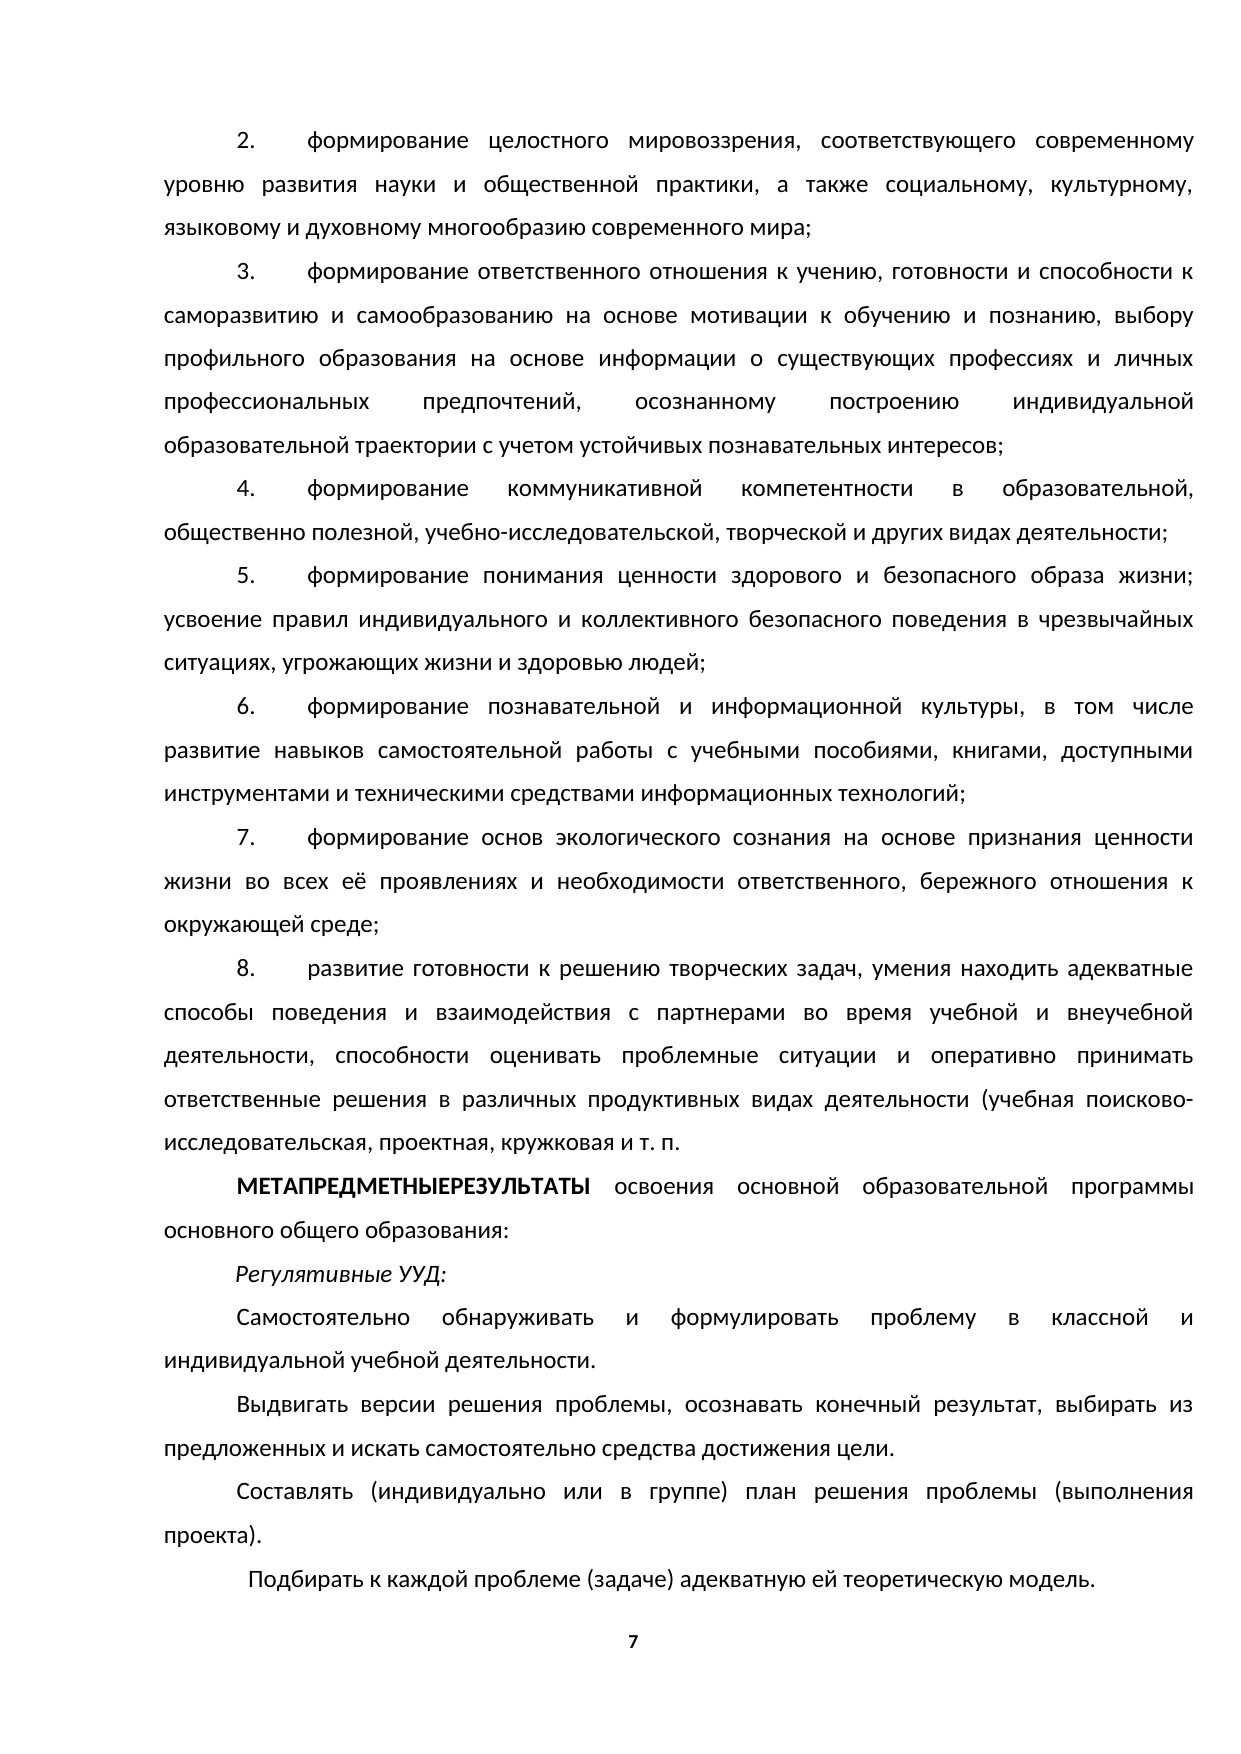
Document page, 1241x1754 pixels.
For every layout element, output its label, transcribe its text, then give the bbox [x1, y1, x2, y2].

list формирование целостного мировоззрения, соответствующего современному уровню развития науки и общественной практики, а также социальному, культурному, языковому и духовному многообразию современного мира; [163, 124, 1195, 242]
list развитие готовности к решению творческих задач, умения находить адекватные способы поведения и взаимодействия с партнерами во время учебной и внеучебной деятельности, способности оценивать проблемные ситуации и оперативно принимать ответственные решения в различных продуктивных видах деятельности (учебная поисково-исследовательская, проектная, кружковая и т. п. [163, 952, 1195, 1157]
text Подбирать к каждой проблеме (задаче) адекватную ей теоретическую модель. [148, 1563, 1196, 1593]
text Регулятивные УУД: [235, 1258, 1196, 1288]
list формирование коммуникативной компетентности в образовательной, общественно полезной, учебно-исследовательской, творческой и других видах деятельности; [163, 472, 1195, 546]
list формирование основ экологического сознания на основе признания ценности жизни во всех её проявлениях и необходимости ответственного, бережного отношения к окружающей среде; [163, 821, 1195, 939]
text Составлять (индивидуально или в группе) план решения проблемы (выполнения проекта). [163, 1476, 1195, 1549]
list формирование ответственного отношения к учению, готовности и способности к саморазвитию и самообразованию на основе мотивации к обучению и познанию, выбору профильного образования на основе информации о существующих профессиях и личных профессиональных предпочтений, осознанному построению индивидуальной образовательной траектории с учетом устойчивых познавательных интересов; [163, 255, 1195, 459]
list формирование понимания ценности здорового и безопасного образа жизни; усвоение правил индивидуального и коллективного безопасного поведения в чрезвычайных ситуациях, угрожающих жизни и здоровью людей; [163, 559, 1195, 677]
text МЕТАПРЕДМЕТНЫЕРЕЗУЛЬТАТЫ освоения основной образовательной программы основного общего образования: [163, 1170, 1195, 1244]
list формирование познавательной и информационной культуры, в том числе развитие навыков самостоятельной работы с учебными пособиями, книгами, доступными инструментами и техническими средствами информационных технологий; [163, 690, 1195, 808]
text Самостоятельно обнаруживать и формулировать проблему в классной и индивидуальной учебной деятельности. [163, 1301, 1195, 1375]
text Выдвигать версии решения проблемы, осознавать конечный результат, выбирать из предложенных и искать самостоятельно средства достижения цели. [163, 1388, 1195, 1462]
